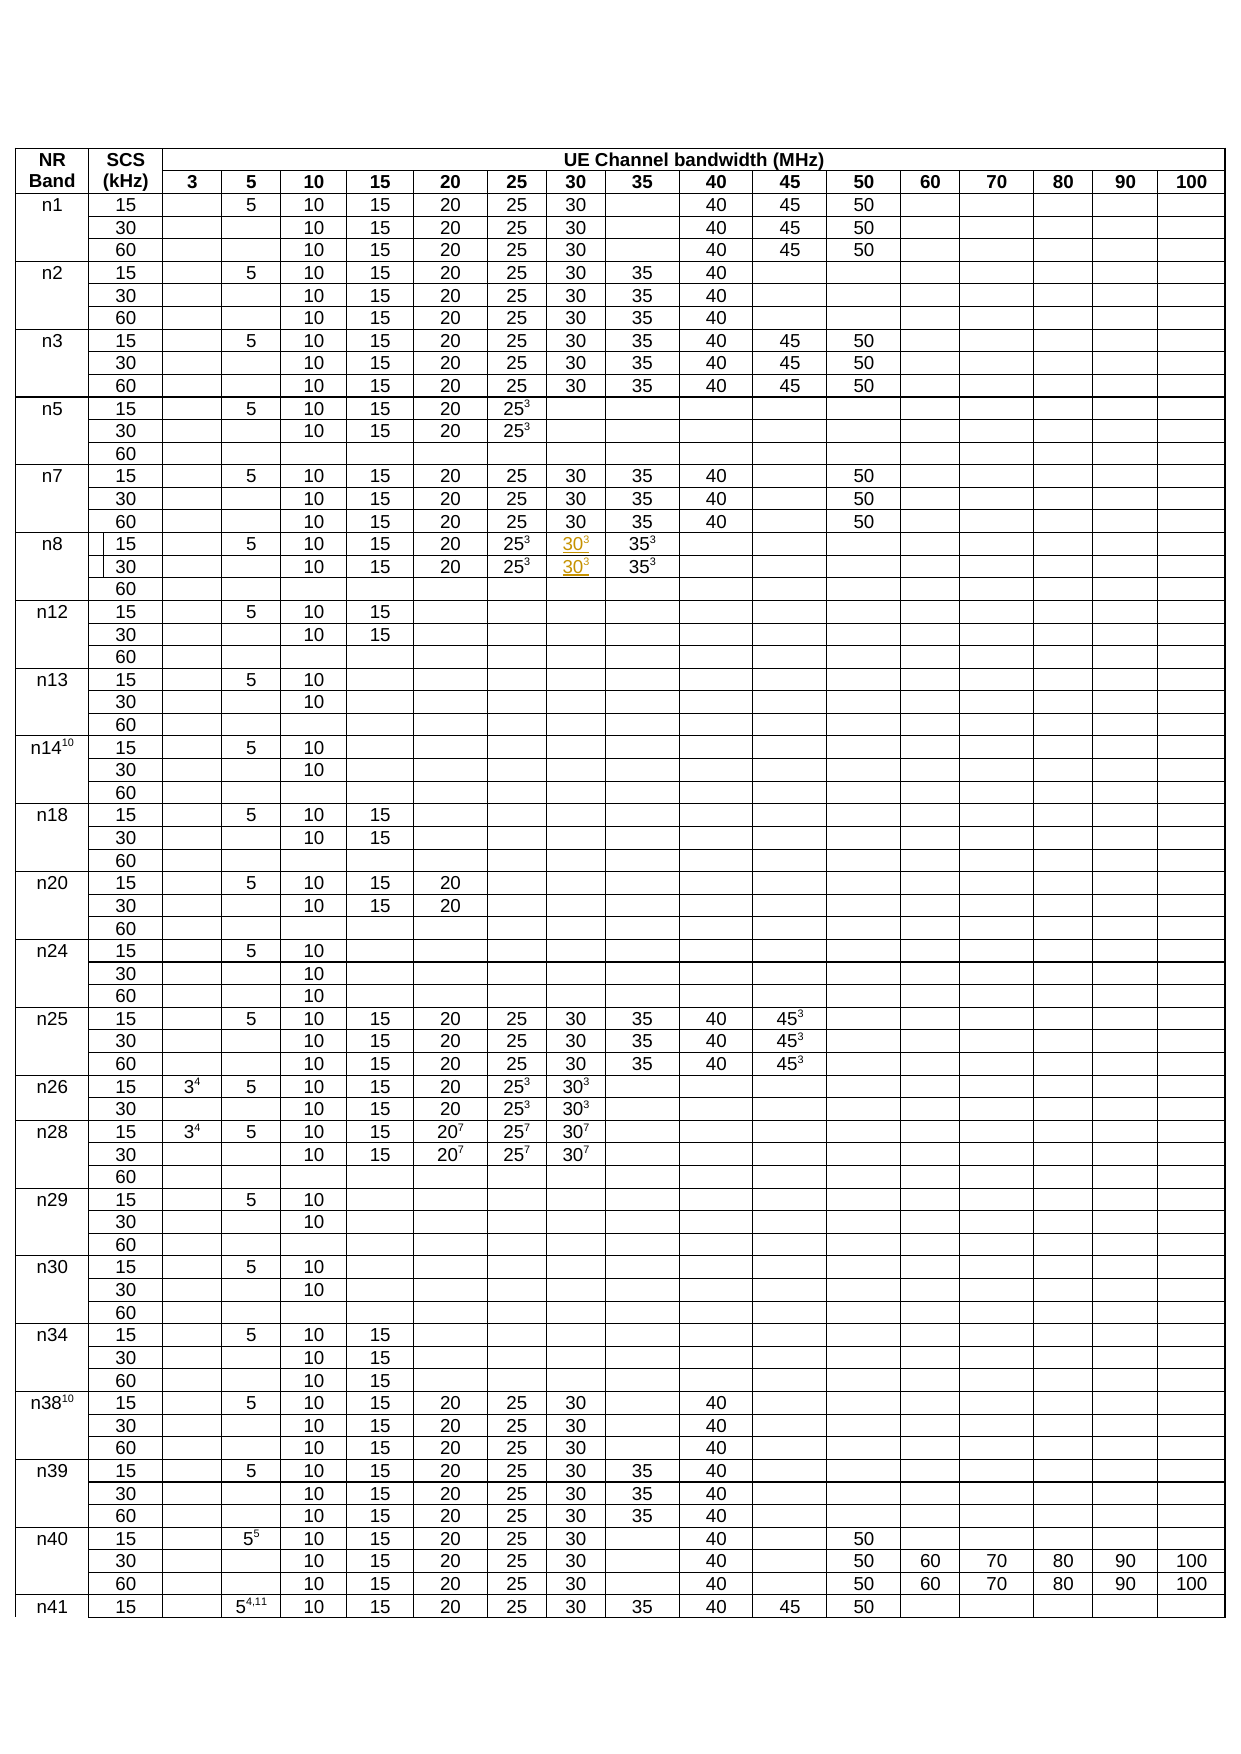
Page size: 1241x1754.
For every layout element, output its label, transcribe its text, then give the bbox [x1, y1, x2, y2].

table_cell [901, 465, 959, 487]
table_cell 20 [414, 330, 487, 351]
table_cell [753, 1076, 826, 1097]
table_cell 40 [680, 1392, 752, 1413]
table_cell [281, 850, 346, 871]
table_cell 10 [281, 827, 346, 848]
table_cell [16, 826, 88, 848]
table_cell [222, 985, 280, 1007]
table_cell [680, 691, 752, 713]
table_cell [488, 940, 546, 961]
table_cell [1034, 1143, 1092, 1165]
table_cell [281, 917, 346, 939]
table_cell 25 [488, 1483, 546, 1504]
table_cell 20 [414, 262, 487, 283]
table_cell [606, 1098, 679, 1120]
table_cell [16, 351, 88, 374]
table_cell [680, 578, 752, 600]
table_cell 60 [89, 917, 162, 939]
table_cell 15 [347, 239, 413, 261]
table_cell 25 [488, 510, 546, 532]
table_cell [606, 601, 679, 622]
table_cell 15 [347, 1347, 413, 1368]
table_cell [1158, 1392, 1224, 1413]
table_cell 30 [547, 488, 605, 509]
table_cell 20 [414, 488, 487, 509]
table_cell 25 [488, 375, 546, 396]
table_cell [960, 1369, 1033, 1391]
table_cell [827, 1437, 900, 1459]
table_cell [901, 262, 959, 283]
table_cell [347, 646, 413, 668]
table_cell [827, 1098, 900, 1120]
table_cell [753, 917, 826, 939]
table_cell [606, 1189, 679, 1210]
table_cell [901, 917, 959, 939]
table_cell 10 [281, 330, 346, 351]
table_cell n40 [16, 1528, 88, 1549]
table_cell [163, 827, 221, 848]
table_cell 10 [281, 556, 346, 577]
table_cell [163, 194, 221, 216]
table_cell 60 [89, 782, 162, 803]
table_cell [163, 1483, 221, 1504]
table_cell 60 [89, 646, 162, 668]
table_cell 60 [89, 850, 162, 871]
table_cell [827, 1279, 900, 1301]
table_cell [547, 714, 605, 735]
table_cell 50 [827, 375, 900, 396]
table_cell 15 [347, 488, 413, 509]
table_cell 60 [89, 1505, 162, 1527]
table_cell [1158, 691, 1224, 713]
table_cell 25 [488, 1415, 546, 1436]
table_cell 60 [89, 1369, 162, 1391]
table_cell [960, 488, 1033, 509]
table_cell 20 [414, 284, 487, 306]
table_cell [960, 217, 1033, 238]
table_cell 60 [89, 1166, 162, 1187]
table_cell [901, 985, 959, 1007]
table_cell 10 [281, 1483, 346, 1504]
table_cell 15 [347, 1573, 413, 1594]
table_cell [960, 1166, 1033, 1187]
table_cell [827, 420, 900, 442]
table_cell 15 [347, 375, 413, 396]
table_cell 20 [414, 1392, 487, 1413]
table_cell 40 [680, 1460, 752, 1481]
table_cell 35 [606, 1460, 679, 1481]
table_cell [680, 601, 752, 622]
table_cell 70 [960, 1550, 1033, 1572]
table_cell [414, 578, 487, 600]
table_cell [1034, 556, 1092, 577]
table_cell [827, 872, 900, 894]
table_cell [1034, 1008, 1092, 1029]
table_cell [753, 1483, 826, 1504]
table_cell [1093, 1121, 1157, 1142]
table_cell [347, 1189, 413, 1210]
table_cell [827, 759, 900, 781]
table_cell [163, 420, 221, 442]
table_cell 34 [163, 1121, 221, 1142]
table_cell [901, 1053, 959, 1074]
table_cell 60 [89, 1234, 162, 1255]
table_cell 307 [547, 1143, 605, 1165]
table_cell 10 [281, 217, 346, 238]
table_cell 20 [414, 171, 487, 193]
table_cell [414, 1166, 487, 1187]
table_cell 25 [488, 262, 546, 283]
table_cell 35 [606, 171, 679, 193]
table_cell [960, 963, 1033, 984]
table_cell 60 [89, 307, 162, 328]
table_cell 35 [606, 1483, 679, 1504]
table_cell [1034, 398, 1092, 419]
table_cell [1093, 1211, 1157, 1233]
table_cell [16, 623, 88, 645]
table_cell [753, 510, 826, 532]
table_cell [901, 1415, 959, 1436]
table_cell [1034, 782, 1092, 803]
table_cell [753, 1369, 826, 1391]
table_cell [960, 1392, 1033, 1413]
table_cell [222, 510, 280, 532]
table_cell 30 [89, 1550, 162, 1572]
table_cell [547, 624, 605, 645]
table_cell [827, 1030, 900, 1052]
table_cell [347, 1302, 413, 1323]
table_cell [753, 1324, 826, 1346]
table_cell 30 [89, 895, 162, 916]
table_cell [163, 1437, 221, 1459]
table_cell [547, 1302, 605, 1323]
table_cell [163, 330, 221, 351]
table_cell [960, 262, 1033, 283]
table_cell [753, 1189, 826, 1210]
table_cell [1034, 578, 1092, 600]
table_cell [1093, 262, 1157, 283]
table_cell 25 [488, 1550, 546, 1572]
table_cell [488, 1279, 546, 1301]
table_cell 5 [222, 465, 280, 487]
table_cell [827, 1460, 900, 1481]
table_cell [547, 1166, 605, 1187]
table_cell n8 [16, 533, 88, 554]
table_cell 60 [89, 1053, 162, 1074]
table_cell 15 [347, 827, 413, 848]
table_cell 15 [347, 1505, 413, 1527]
table_cell [753, 1437, 826, 1459]
table_cell 10 [281, 171, 346, 193]
table_cell [163, 1324, 221, 1346]
table_cell 20 [414, 1460, 487, 1481]
table_cell [222, 1234, 280, 1255]
table_cell 10 [281, 1256, 346, 1278]
table_cell 10 [281, 1392, 346, 1413]
table_cell 20 [414, 307, 487, 328]
table_cell 10 [281, 1528, 346, 1549]
table_cell [827, 1189, 900, 1210]
table_cell [753, 850, 826, 871]
table_cell 15 [347, 1415, 413, 1436]
table_cell [753, 669, 826, 690]
table_cell [414, 1234, 487, 1255]
table_cell 25 [488, 194, 546, 216]
table_cell [827, 691, 900, 713]
table_cell 50 [827, 1573, 900, 1594]
table_cell [753, 714, 826, 735]
table_cell [753, 443, 826, 464]
table_cell [281, 782, 346, 803]
table_cell [680, 646, 752, 668]
table_cell [1034, 1256, 1092, 1278]
table_cell 70 [960, 1573, 1033, 1594]
table_cell 40 [680, 171, 752, 193]
table_cell [1093, 963, 1157, 984]
table_cell 10 [281, 985, 346, 1007]
table_cell [901, 1121, 959, 1142]
table_cell [163, 1008, 221, 1029]
table_cell [163, 1369, 221, 1391]
table_cell 80 [1034, 1550, 1092, 1572]
table_cell [753, 1302, 826, 1323]
table_cell [547, 533, 605, 554]
table_cell 30 [89, 1415, 162, 1436]
table_cell [414, 1369, 487, 1391]
table_cell [1093, 917, 1157, 939]
table_cell [16, 1097, 88, 1120]
table_cell [680, 1143, 752, 1165]
table_cell [163, 736, 221, 758]
table_cell [1158, 1053, 1224, 1074]
table_cell 10 [281, 1008, 346, 1029]
table_cell 5 [222, 872, 280, 894]
table_cell [606, 940, 679, 961]
table_cell [1158, 465, 1224, 487]
table_cell [547, 1256, 605, 1278]
table_cell 30 [89, 759, 162, 781]
table_cell 307 [547, 1121, 605, 1142]
table_cell [901, 827, 959, 848]
table_cell [1158, 1460, 1224, 1481]
table_cell [347, 714, 413, 735]
table_cell [1158, 330, 1224, 351]
table_cell [901, 1483, 959, 1504]
table_cell 15 [347, 556, 413, 577]
table_cell 10 [281, 1595, 346, 1617]
table_cell 100 [1158, 1550, 1224, 1572]
table_cell 20 [414, 1573, 487, 1594]
table_cell 15 [89, 194, 162, 216]
table_cell [960, 1528, 1033, 1549]
table_cell [1093, 420, 1157, 442]
table_cell 5 [222, 669, 280, 690]
table_cell [960, 556, 1033, 577]
table_cell 15 [347, 352, 413, 374]
table_cell [414, 1256, 487, 1278]
table_cell 30 [547, 239, 605, 261]
table_cell [414, 940, 487, 961]
table_cell [1034, 1053, 1092, 1074]
table_cell [347, 669, 413, 690]
table_cell [827, 1053, 900, 1074]
table_cell [488, 963, 546, 984]
table_cell [1034, 1189, 1092, 1210]
table_cell [1093, 872, 1157, 894]
table_cell [960, 194, 1033, 216]
table_cell [488, 1166, 546, 1187]
table_cell [753, 307, 826, 328]
table_cell [163, 782, 221, 803]
table_cell 15 [104, 533, 162, 554]
table_cell 30 [89, 352, 162, 374]
table_cell [347, 443, 413, 464]
table_cell [163, 1573, 221, 1594]
table_cell 15 [89, 1121, 162, 1142]
table_cell 50 [827, 1550, 900, 1572]
table_cell [1158, 895, 1224, 916]
table_cell [753, 827, 826, 848]
table_cell [680, 895, 752, 916]
table_cell [16, 509, 88, 532]
table_cell 257 [488, 1143, 546, 1165]
table_cell [901, 872, 959, 894]
table_cell 10 [281, 488, 346, 509]
table_cell [960, 646, 1033, 668]
table_cell 15 [89, 1076, 162, 1097]
table_cell 15 [89, 1528, 162, 1549]
table_header NR Band [16, 149, 88, 193]
table_cell [222, 1415, 280, 1436]
table_cell [222, 963, 280, 984]
table_cell [347, 759, 413, 781]
table_cell 30 [89, 691, 162, 713]
table_cell [1158, 510, 1224, 532]
table_cell n39 [16, 1460, 88, 1481]
table_cell [163, 1279, 221, 1301]
table_cell [960, 759, 1033, 781]
table_cell n13 [16, 669, 88, 690]
table_cell [606, 736, 679, 758]
table_cell [1034, 217, 1092, 238]
table_cell n25 [16, 1008, 88, 1029]
table_cell [1034, 510, 1092, 532]
table_cell [827, 1415, 900, 1436]
table_cell [680, 443, 752, 464]
table_cell [347, 691, 413, 713]
table_cell 40 [680, 1030, 752, 1052]
table_cell [901, 895, 959, 916]
table_cell [827, 985, 900, 1007]
table_cell 20 [414, 1098, 487, 1120]
table_cell [960, 1121, 1033, 1142]
table_cell [960, 578, 1033, 600]
table_cell [680, 624, 752, 645]
table_cell 10 [281, 1573, 346, 1594]
table_cell 253 [488, 1098, 546, 1120]
table_cell [753, 488, 826, 509]
table_cell [547, 420, 605, 442]
table_cell [753, 420, 826, 442]
table_cell [901, 850, 959, 871]
table_cell 20 [414, 1053, 487, 1074]
table_cell 35 [606, 488, 679, 509]
table_cell [347, 940, 413, 961]
table_cell [753, 1460, 826, 1481]
table_cell 15 [347, 1437, 413, 1459]
table_cell 15 [89, 465, 162, 487]
table_cell [960, 1460, 1033, 1481]
table_cell 35 [606, 1030, 679, 1052]
table_cell [606, 398, 679, 419]
table_cell [16, 713, 88, 735]
table_cell [1093, 1369, 1157, 1391]
table_cell 40 [680, 375, 752, 396]
table_cell [680, 1302, 752, 1323]
table_cell 30 [547, 465, 605, 487]
table_cell [1034, 284, 1092, 306]
table_cell 253 [488, 420, 546, 442]
table_cell 10 [281, 1460, 346, 1481]
table_cell [680, 1369, 752, 1391]
table_cell 20 [414, 1505, 487, 1527]
table_cell 50 [827, 510, 900, 532]
table_cell 30 [89, 827, 162, 848]
table_cell 25 [488, 1392, 546, 1413]
table_cell 30 [547, 171, 605, 193]
table_cell [414, 782, 487, 803]
table_cell 25 [488, 488, 546, 509]
table_cell 45 [753, 171, 826, 193]
table_cell [488, 1302, 546, 1323]
table_cell [680, 420, 752, 442]
table_cell [414, 804, 487, 826]
table_cell [1034, 850, 1092, 871]
table_cell [901, 1279, 959, 1301]
table_cell [901, 963, 959, 984]
table_cell [606, 646, 679, 668]
table_cell 15 [89, 262, 162, 283]
table_cell 30 [547, 194, 605, 216]
table_cell 40 [680, 465, 752, 487]
table_cell [901, 488, 959, 509]
table_cell [901, 330, 959, 351]
table_cell [960, 1098, 1033, 1120]
table_cell [680, 1166, 752, 1187]
table_cell 30 [547, 1550, 605, 1572]
table_cell 10 [281, 1415, 346, 1436]
table_cell [901, 1595, 959, 1617]
table_cell [1034, 601, 1092, 622]
table_cell 25 [488, 1460, 546, 1481]
table_cell [222, 646, 280, 668]
table_cell [163, 1347, 221, 1368]
table_cell [827, 714, 900, 735]
table_cell 10 [281, 533, 346, 554]
table_cell [16, 1142, 88, 1165]
table_cell 30 [547, 1030, 605, 1052]
table_cell [163, 352, 221, 374]
table_cell [16, 894, 88, 916]
table_cell 30 [89, 1211, 162, 1233]
table_cell [163, 601, 221, 622]
table_cell [16, 645, 88, 668]
table_cell 35 [606, 510, 679, 532]
table_cell [606, 1369, 679, 1391]
table_cell 253 [488, 533, 546, 554]
table_cell 5 [222, 1189, 280, 1210]
table_cell [960, 1076, 1033, 1097]
table_cell [16, 849, 88, 871]
table_cell 30 [89, 1030, 162, 1052]
table_cell 60 [89, 510, 162, 532]
table_cell [901, 759, 959, 781]
table_cell [1158, 217, 1224, 238]
table_cell [1034, 352, 1092, 374]
table_cell [1158, 917, 1224, 939]
table_cell [753, 759, 826, 781]
table_cell [1093, 1143, 1157, 1165]
table_cell 25 [488, 352, 546, 374]
table_cell 30 [547, 1505, 605, 1527]
table_cell 25 [488, 171, 546, 193]
table_cell [753, 1347, 826, 1368]
table_cell 15 [347, 1053, 413, 1074]
table_cell [163, 1234, 221, 1255]
table_cell [827, 1324, 900, 1346]
table_cell [1034, 1324, 1092, 1346]
table_cell [606, 1437, 679, 1459]
table_cell 50 [827, 239, 900, 261]
table_cell [606, 624, 679, 645]
table_cell [901, 1505, 959, 1527]
table_cell 10 [281, 804, 346, 826]
table_cell 60 [89, 714, 162, 735]
table_cell [901, 217, 959, 238]
table_cell 54,11 [222, 1595, 280, 1617]
table_cell [414, 601, 487, 622]
table_cell [1158, 1256, 1224, 1278]
table_cell [16, 1165, 88, 1187]
table_cell [488, 1234, 546, 1255]
table_cell [1158, 375, 1224, 396]
table_cell [1158, 420, 1224, 442]
table_cell [901, 1437, 959, 1459]
table_cell [960, 601, 1033, 622]
table_cell 15 [89, 1008, 162, 1029]
table_cell [680, 669, 752, 690]
table_cell [1034, 262, 1092, 283]
table_cell [753, 262, 826, 283]
table_cell 30 [89, 624, 162, 645]
table_cell 15 [89, 398, 162, 419]
table_cell [901, 1143, 959, 1165]
table_cell [1158, 239, 1224, 261]
table_cell [680, 759, 752, 781]
table_cell [606, 1573, 679, 1594]
table_cell [16, 238, 88, 261]
table_cell [901, 736, 959, 758]
table_cell 15 [347, 262, 413, 283]
table_cell [222, 782, 280, 803]
table_cell [163, 556, 221, 577]
table_cell [1093, 1437, 1157, 1459]
table_cell [753, 1573, 826, 1594]
table_cell [547, 398, 605, 419]
table_cell 30 [89, 420, 162, 442]
table_cell [488, 646, 546, 668]
table_cell 40 [680, 1008, 752, 1029]
table_cell 15 [347, 624, 413, 645]
table_cell 15 [347, 217, 413, 238]
table_cell 10 [281, 1143, 346, 1165]
table_cell [1093, 330, 1157, 351]
table_cell [827, 262, 900, 283]
table_cell 30 [104, 556, 162, 577]
table_cell [1093, 443, 1157, 464]
table_cell [163, 669, 221, 690]
table_cell [1093, 1189, 1157, 1210]
table_cell [753, 1415, 826, 1436]
table_cell 100 [1158, 171, 1224, 193]
table_cell 30 [89, 963, 162, 984]
table_cell [680, 850, 752, 871]
table_cell 30 [547, 1595, 605, 1617]
table_cell [1034, 759, 1092, 781]
table_cell [222, 239, 280, 261]
table_cell 20 [414, 872, 487, 894]
table_cell [753, 963, 826, 984]
table_cell 15 [347, 872, 413, 894]
table_cell [1034, 691, 1092, 713]
table_cell 15 [89, 1595, 162, 1617]
table_cell [827, 601, 900, 622]
table_cell [1034, 1369, 1092, 1391]
table_cell 15 [347, 895, 413, 916]
table_cell 10 [281, 510, 346, 532]
table_cell [488, 443, 546, 464]
table_cell 10 [281, 669, 346, 690]
table_cell 20 [414, 194, 487, 216]
table_cell [1093, 1234, 1157, 1255]
table_cell 10 [281, 1505, 346, 1527]
table_cell [414, 691, 487, 713]
table_cell 15 [347, 601, 413, 622]
table_cell [901, 398, 959, 419]
table_cell 15 [89, 533, 103, 554]
table_cell 25 [488, 465, 546, 487]
table_cell [222, 1550, 280, 1572]
table_cell n1410 [16, 736, 88, 758]
table_cell [901, 1030, 959, 1052]
table_cell [163, 691, 221, 713]
table_cell [1093, 1392, 1157, 1413]
table_cell 60 [89, 239, 162, 261]
table_cell 50 [827, 1528, 900, 1549]
table_cell [827, 804, 900, 826]
table_cell [163, 239, 221, 261]
table_cell [1158, 488, 1224, 509]
table_cell 15 [347, 1121, 413, 1142]
table_cell [163, 714, 221, 735]
table_cell 15 [347, 284, 413, 306]
table_cell 10 [281, 624, 346, 645]
table_cell [488, 1347, 546, 1368]
table_cell [163, 1030, 221, 1052]
table_cell [163, 510, 221, 532]
table_cell [1158, 1098, 1224, 1120]
table_cell 15 [347, 804, 413, 826]
table_cell 60 [901, 171, 959, 193]
table_cell [606, 985, 679, 1007]
table_cell 303 [547, 1076, 605, 1097]
table_cell [827, 850, 900, 871]
table_cell [414, 669, 487, 690]
table_cell [163, 963, 221, 984]
table_cell 30 [89, 284, 162, 306]
table_cell [1158, 1030, 1224, 1052]
table_cell [901, 1369, 959, 1391]
table_cell [1158, 443, 1224, 464]
table_cell [1093, 510, 1157, 532]
table_cell [901, 533, 959, 554]
table_cell [680, 940, 752, 961]
table_cell 45 [753, 239, 826, 261]
table_cell [16, 690, 88, 713]
table_cell [1158, 1166, 1224, 1187]
table_cell [960, 1347, 1033, 1368]
table_cell [281, 443, 346, 464]
table_cell [1034, 1030, 1092, 1052]
table_cell [488, 624, 546, 645]
table_cell 25 [488, 1528, 546, 1549]
table_cell [680, 985, 752, 1007]
table_cell 100 [1158, 1573, 1224, 1594]
table_cell 5 [222, 1008, 280, 1029]
table_cell [1093, 239, 1157, 261]
table_cell 30 [547, 284, 605, 306]
table_cell [827, 1143, 900, 1165]
table_cell [222, 1369, 280, 1391]
table_cell 5 [222, 330, 280, 351]
table_cell [222, 556, 280, 577]
table_cell 10 [281, 307, 346, 328]
table_cell [1158, 1234, 1224, 1255]
table_cell [960, 827, 1033, 848]
table_cell [1093, 1166, 1157, 1187]
table_cell [960, 420, 1033, 442]
table_cell [753, 985, 826, 1007]
table_cell [488, 691, 546, 713]
table_cell [488, 895, 546, 916]
table_cell [680, 1211, 752, 1233]
table_cell [163, 578, 221, 600]
table_cell [163, 985, 221, 1007]
table_cell [1158, 1211, 1224, 1233]
table_cell [680, 736, 752, 758]
table_cell 10 [281, 895, 346, 916]
table_cell [901, 1234, 959, 1255]
table_cell [1158, 1595, 1224, 1617]
table_cell [827, 782, 900, 803]
table_cell 30 [89, 556, 103, 577]
table_cell [1034, 1302, 1092, 1323]
table_cell 25 [488, 284, 546, 306]
table_cell [163, 624, 221, 645]
table_cell 5 [222, 940, 280, 961]
table_cell [1093, 578, 1157, 600]
table_cell [1093, 850, 1157, 871]
table_cell [960, 1483, 1033, 1504]
table_cell [1034, 917, 1092, 939]
table_cell [606, 1302, 679, 1323]
table_cell [1158, 1076, 1224, 1097]
table_cell 10 [281, 759, 346, 781]
table_cell [827, 284, 900, 306]
table_cell [16, 1278, 88, 1301]
table_cell [16, 419, 88, 442]
table_cell [222, 420, 280, 442]
table_cell [753, 465, 826, 487]
table_cell [753, 1166, 826, 1187]
table_cell [347, 578, 413, 600]
table_cell [488, 759, 546, 781]
table_cell [827, 1008, 900, 1029]
table_cell 10 [281, 1279, 346, 1301]
table_cell [347, 1279, 413, 1301]
table_cell [16, 1029, 88, 1052]
table_cell [16, 1301, 88, 1323]
table_cell 15 [89, 1189, 162, 1210]
table_cell [960, 330, 1033, 351]
table_cell [1034, 1347, 1092, 1368]
table_cell [1034, 307, 1092, 328]
table_cell [827, 963, 900, 984]
table_cell [901, 578, 959, 600]
table_cell [16, 1414, 88, 1436]
table_cell [163, 1166, 221, 1187]
table_cell [753, 624, 826, 645]
table_cell [680, 872, 752, 894]
table_cell 10 [281, 398, 346, 419]
table_cell [1093, 1302, 1157, 1323]
table_cell 15 [347, 510, 413, 532]
table_cell [1158, 1528, 1224, 1549]
table_cell [347, 782, 413, 803]
table_cell [901, 1166, 959, 1187]
table_cell 25 [488, 1030, 546, 1052]
table_cell n20 [16, 872, 88, 894]
table_cell 10 [281, 872, 346, 894]
table_cell [1093, 556, 1157, 577]
table_cell 20 [414, 510, 487, 532]
table_cell [163, 1550, 221, 1572]
table_cell [606, 1234, 679, 1255]
table_cell 20 [414, 1008, 487, 1029]
table_cell 15 [347, 1595, 413, 1617]
table_cell [1158, 804, 1224, 826]
table_cell [163, 1528, 221, 1549]
table_cell [901, 1256, 959, 1278]
table_cell [163, 1392, 221, 1413]
table_cell [222, 624, 280, 645]
table_cell [16, 306, 88, 328]
table_cell [960, 465, 1033, 487]
table_cell [1093, 1324, 1157, 1346]
table_cell n30 [16, 1256, 88, 1278]
table_cell [1158, 1505, 1224, 1527]
table_cell 10 [281, 963, 346, 984]
table_cell [827, 1505, 900, 1527]
table_cell 40 [680, 1437, 752, 1459]
table_cell [1093, 352, 1157, 374]
table_cell [163, 375, 221, 396]
table_cell [960, 1030, 1033, 1052]
table_cell [827, 1483, 900, 1504]
table_cell [1034, 1076, 1092, 1097]
table_cell [16, 1504, 88, 1527]
table_cell [163, 759, 221, 781]
table_cell [606, 1166, 679, 1187]
table_cell [1034, 194, 1092, 216]
table_cell 20 [414, 1415, 487, 1436]
table_cell [960, 1505, 1033, 1527]
table_cell 30 [89, 1098, 162, 1120]
table_cell [163, 1415, 221, 1436]
table_cell 30 [547, 352, 605, 374]
table_cell [606, 1256, 679, 1278]
table_cell [16, 577, 88, 600]
table_cell [901, 1324, 959, 1346]
table_cell 40 [680, 262, 752, 283]
table_cell [753, 1392, 826, 1413]
table_cell [753, 736, 826, 758]
table_cell 5 [222, 804, 280, 826]
table_cell [488, 1324, 546, 1346]
table_cell 10 [281, 601, 346, 622]
table_cell 40 [680, 194, 752, 216]
table_cell [222, 1053, 280, 1074]
table_cell [547, 691, 605, 713]
table_cell [163, 895, 221, 916]
table_cell [606, 669, 679, 690]
table_cell [901, 420, 959, 442]
table_cell 10 [281, 1076, 346, 1097]
table_cell [680, 1347, 752, 1368]
table_cell n7 [16, 465, 88, 487]
table_cell [222, 895, 280, 916]
table_cell [1093, 804, 1157, 826]
table_cell [1093, 307, 1157, 328]
table_cell [1158, 1189, 1224, 1210]
table_cell [753, 578, 826, 600]
table_cell [827, 646, 900, 668]
table_cell [163, 465, 221, 487]
table_cell n28 [16, 1121, 88, 1142]
table_cell [1093, 646, 1157, 668]
table_cell 15 [347, 1369, 413, 1391]
table_cell [163, 1460, 221, 1481]
table_cell [960, 985, 1033, 1007]
table_cell [606, 1076, 679, 1097]
table_cell [414, 1279, 487, 1301]
table_cell 30 [547, 1528, 605, 1549]
table_cell [827, 624, 900, 645]
table_cell [753, 804, 826, 826]
table_cell 20 [414, 398, 487, 419]
table_cell [901, 691, 959, 713]
table_cell 30 [89, 1143, 162, 1165]
table_header UE Channel bandwidth (MHz) [163, 149, 1224, 170]
table_cell 10 [281, 465, 346, 487]
table_cell [1093, 827, 1157, 848]
table_cell 40 [680, 510, 752, 532]
table_cell 25 [488, 1573, 546, 1594]
table_cell [16, 1210, 88, 1233]
table_cell [680, 917, 752, 939]
table_cell [1034, 1437, 1092, 1459]
table_cell 40 [680, 488, 752, 509]
table_cell [960, 443, 1033, 464]
table_cell [163, 940, 221, 961]
table_cell [488, 669, 546, 690]
table_cell [488, 827, 546, 848]
table_cell 15 [347, 1392, 413, 1413]
table_cell 40 [680, 1550, 752, 1572]
table_cell 20 [414, 895, 487, 916]
table_cell [222, 1211, 280, 1233]
table_cell [547, 827, 605, 848]
table_cell [753, 284, 826, 306]
table_cell [753, 646, 826, 668]
table_cell [16, 283, 88, 306]
table_cell [606, 194, 679, 216]
table_cell [1093, 217, 1157, 238]
table_cell 10 [281, 1369, 346, 1391]
table_cell [281, 1234, 346, 1255]
table_cell [222, 850, 280, 871]
table_cell 35 [606, 262, 679, 283]
table_cell 15 [89, 669, 162, 690]
table_cell [960, 895, 1033, 916]
table_cell [16, 1436, 88, 1459]
table_cell [901, 646, 959, 668]
table_header SCS (kHz) [89, 149, 162, 193]
table_cell [827, 1392, 900, 1413]
table_cell 10 [281, 1437, 346, 1459]
table_cell 40 [680, 307, 752, 328]
table_cell 30 [547, 1392, 605, 1413]
table_cell [163, 1211, 221, 1233]
table_cell 30 [547, 262, 605, 283]
table_cell [222, 307, 280, 328]
table_cell [1158, 759, 1224, 781]
table_cell 257 [488, 1121, 546, 1142]
table_cell 10 [281, 691, 346, 713]
table_cell 25 [488, 1053, 546, 1074]
table_cell [1034, 624, 1092, 645]
table_cell 15 [347, 420, 413, 442]
table_cell 40 [680, 1595, 752, 1617]
table_cell 45 [753, 375, 826, 396]
table_cell [1034, 1166, 1092, 1187]
table_cell 45 [753, 352, 826, 374]
table_cell 40 [680, 1415, 752, 1436]
table_cell 50 [827, 194, 900, 216]
table_cell 15 [89, 872, 162, 894]
table_cell [222, 1098, 280, 1120]
table_cell [827, 895, 900, 916]
table_cell 10 [281, 1324, 346, 1346]
table_cell 60 [89, 443, 162, 464]
table_cell 15 [89, 1256, 162, 1278]
table_cell [1093, 1008, 1157, 1029]
table_cell [347, 1211, 413, 1233]
table_cell [901, 239, 959, 261]
table_cell [1093, 782, 1157, 803]
table_cell [606, 827, 679, 848]
table_cell [222, 352, 280, 374]
table_cell 10 [281, 1098, 346, 1120]
table_cell 10 [281, 1211, 346, 1233]
table_cell 453 [753, 1030, 826, 1052]
table_cell [1158, 940, 1224, 961]
table_cell [901, 556, 959, 577]
table_cell [1093, 985, 1157, 1007]
table_cell [960, 872, 1033, 894]
table_cell [1158, 1121, 1224, 1142]
table_cell [547, 782, 605, 803]
table_cell [1093, 1030, 1157, 1052]
table_cell 10 [281, 352, 346, 374]
table_cell 40 [680, 284, 752, 306]
table_cell [827, 307, 900, 328]
table_cell 15 [347, 1550, 413, 1572]
table_cell 5 [222, 1460, 280, 1481]
table_cell [163, 1189, 221, 1210]
table_cell 30 [547, 1053, 605, 1074]
table_cell [547, 917, 605, 939]
table_cell [222, 1030, 280, 1052]
table_cell [547, 736, 605, 758]
table_cell 20 [414, 556, 487, 577]
table_cell 15 [347, 1030, 413, 1052]
table_cell [680, 963, 752, 984]
table_cell [222, 1166, 280, 1187]
table_cell [1158, 1483, 1224, 1504]
table_cell [1158, 1324, 1224, 1346]
table_cell 15 [89, 736, 162, 758]
table_cell [414, 1347, 487, 1368]
table_cell 10 [281, 1347, 346, 1368]
table_cell [547, 1211, 605, 1233]
table_cell [827, 398, 900, 419]
table_cell 25 [488, 1595, 546, 1617]
table_cell [827, 1121, 900, 1142]
table_cell 45 [753, 330, 826, 351]
table_cell [222, 691, 280, 713]
table_cell [163, 1143, 221, 1165]
table_cell 10 [281, 1053, 346, 1074]
table_cell 60 [901, 1573, 959, 1594]
table_cell 207 [414, 1143, 487, 1165]
table_cell 5 [222, 1121, 280, 1142]
table_cell [606, 1347, 679, 1368]
table_cell [901, 624, 959, 645]
table_cell [163, 284, 221, 306]
table_cell [827, 940, 900, 961]
table_cell [488, 872, 546, 894]
table_cell 15 [89, 330, 162, 351]
table_cell [1158, 963, 1224, 984]
table_cell [1034, 963, 1092, 984]
table_cell [901, 352, 959, 374]
table_cell 15 [89, 601, 162, 622]
table_cell 45 [753, 217, 826, 238]
table_cell 60 [89, 1302, 162, 1323]
table_cell [827, 578, 900, 600]
table_cell [16, 1233, 88, 1255]
table_cell [1034, 827, 1092, 848]
table_cell [488, 736, 546, 758]
table_cell 10 [281, 1189, 346, 1210]
table_cell [347, 917, 413, 939]
table_cell [753, 1528, 826, 1549]
table_cell [1093, 1098, 1157, 1120]
table_cell 45 [753, 194, 826, 216]
table_cell [1034, 669, 1092, 690]
table_cell [1158, 307, 1224, 328]
table_cell [1034, 1528, 1092, 1549]
table_cell [753, 872, 826, 894]
table_cell 3 [163, 171, 221, 193]
table_cell [222, 1573, 280, 1594]
table_cell 35 [606, 284, 679, 306]
table_cell [960, 533, 1033, 554]
table_cell [414, 1302, 487, 1323]
table_cell 40 [680, 1483, 752, 1504]
table_cell 30 [547, 1483, 605, 1504]
table_cell [488, 782, 546, 803]
table_cell 60 [89, 578, 162, 600]
table_cell [1093, 1053, 1157, 1074]
table_cell [163, 1256, 221, 1278]
table_cell 30 [89, 217, 162, 238]
table_cell [827, 669, 900, 690]
table_cell [606, 963, 679, 984]
table_cell [1034, 1505, 1092, 1527]
table_cell [163, 398, 221, 419]
table_cell 15 [347, 171, 413, 193]
table_cell 40 [680, 217, 752, 238]
table_cell [1093, 624, 1157, 645]
table_cell 353 [606, 556, 679, 577]
table_cell [1093, 488, 1157, 509]
table_cell [1034, 375, 1092, 396]
table_cell [16, 781, 88, 803]
table_cell [960, 510, 1033, 532]
table_cell [1093, 1256, 1157, 1278]
table_cell 35 [606, 375, 679, 396]
table_cell [901, 1528, 959, 1549]
table_cell 40 [680, 1528, 752, 1549]
table_cell [1034, 1098, 1092, 1120]
table_cell [753, 782, 826, 803]
table_cell [488, 601, 546, 622]
table_cell n26 [16, 1076, 88, 1097]
table_cell 30 [547, 1573, 605, 1594]
table_cell 15 [89, 1324, 162, 1346]
table_cell [414, 443, 487, 464]
table_cell [680, 1279, 752, 1301]
table_cell [960, 1189, 1033, 1210]
table_cell [347, 850, 413, 871]
table_cell [1034, 1460, 1092, 1481]
table_cell [488, 578, 546, 600]
table_cell 253 [488, 1076, 546, 1097]
table_cell [1093, 284, 1157, 306]
table_cell [163, 1098, 221, 1120]
table_cell [901, 1076, 959, 1097]
table_cell [606, 872, 679, 894]
table_cell [960, 1234, 1033, 1255]
table_cell [1034, 488, 1092, 509]
table_cell [1158, 736, 1224, 758]
table_cell 30 [547, 217, 605, 238]
table_cell [753, 1550, 826, 1572]
table_cell 20 [414, 420, 487, 442]
table_cell [1158, 1143, 1224, 1165]
table_cell 35 [606, 352, 679, 374]
table_cell [901, 194, 959, 216]
table_cell 40 [680, 239, 752, 261]
table_cell 25 [488, 330, 546, 351]
table_cell [901, 307, 959, 328]
table_cell 5 [222, 1256, 280, 1278]
table_cell [1034, 1121, 1092, 1142]
table_cell [163, 917, 221, 939]
table_cell 50 [827, 1595, 900, 1617]
table_cell [901, 804, 959, 826]
table_cell [488, 917, 546, 939]
table_cell [547, 669, 605, 690]
table_cell [827, 827, 900, 848]
table_cell [960, 398, 1033, 419]
table_cell [753, 1098, 826, 1120]
table_cell [222, 488, 280, 509]
table_cell [414, 1189, 487, 1210]
table_cell [606, 1550, 679, 1572]
table_cell [1034, 895, 1092, 916]
table_cell [753, 1505, 826, 1527]
table_cell [753, 601, 826, 622]
table_cell [547, 1279, 605, 1301]
table_cell [606, 691, 679, 713]
table_cell [16, 961, 88, 984]
table_cell 60 [89, 1573, 162, 1594]
table_cell [222, 375, 280, 396]
table_cell [547, 804, 605, 826]
table_cell [753, 1256, 826, 1278]
table_cell [16, 442, 88, 464]
table_cell 15 [347, 533, 413, 554]
table_cell [547, 940, 605, 961]
table_cell [1093, 533, 1157, 554]
table_cell [163, 217, 221, 238]
table_cell [901, 1460, 959, 1481]
table_cell [1093, 601, 1157, 622]
table_cell n41 [16, 1595, 88, 1617]
table_cell 70 [960, 171, 1033, 193]
table_cell [680, 1121, 752, 1142]
table_cell [1034, 1392, 1092, 1413]
table_cell [16, 1052, 88, 1074]
table_cell [16, 216, 88, 238]
table_cell [960, 352, 1033, 374]
table_cell [901, 1302, 959, 1323]
table_cell [163, 1302, 221, 1323]
table_cell [1158, 714, 1224, 735]
table_cell 15 [347, 330, 413, 351]
table_cell [547, 1324, 605, 1346]
table_cell [163, 1053, 221, 1074]
table_cell 15 [347, 1460, 413, 1481]
table_cell [163, 262, 221, 283]
table_cell [680, 533, 752, 554]
table_cell [960, 1324, 1033, 1346]
table_cell [753, 691, 826, 713]
table_cell [753, 1279, 826, 1301]
table_cell 20 [414, 1030, 487, 1052]
table_cell [606, 1528, 679, 1549]
table_cell [414, 827, 487, 848]
table_cell [960, 1053, 1033, 1074]
table_cell [1093, 669, 1157, 690]
table_cell [960, 1437, 1033, 1459]
table_cell 60 [89, 1437, 162, 1459]
table_cell [347, 1256, 413, 1278]
table_cell [960, 1256, 1033, 1278]
table_cell [753, 940, 826, 961]
table_cell [901, 443, 959, 464]
table_cell [414, 985, 487, 1007]
table_cell 303 [547, 1098, 605, 1120]
table_cell 15 [347, 1008, 413, 1029]
table_cell [1158, 533, 1224, 554]
table_cell [1158, 352, 1224, 374]
table_cell [1158, 669, 1224, 690]
table_cell [960, 669, 1033, 690]
table_cell [960, 736, 1033, 758]
table_cell 15 [347, 307, 413, 328]
table_cell 30 [89, 1483, 162, 1504]
table_cell [827, 1076, 900, 1097]
table_cell [606, 1279, 679, 1301]
table_cell [1158, 850, 1224, 871]
table_cell [222, 578, 280, 600]
table_cell [960, 307, 1033, 328]
table_cell [1158, 556, 1224, 577]
table_cell 35 [606, 1053, 679, 1074]
table_cell [1093, 465, 1157, 487]
table_cell [347, 985, 413, 1007]
table_cell 15 [347, 465, 413, 487]
table_cell [414, 1211, 487, 1233]
table_cell [16, 1481, 88, 1504]
table_cell [827, 736, 900, 758]
table_cell 20 [414, 1483, 487, 1504]
table_cell 25 [488, 1505, 546, 1527]
table_cell [222, 917, 280, 939]
table_cell [753, 556, 826, 577]
table_cell 15 [347, 398, 413, 419]
table_cell 35 [606, 307, 679, 328]
table_cell [1158, 578, 1224, 600]
table_cell [16, 1572, 88, 1594]
table_cell [960, 1211, 1033, 1233]
table_cell 453 [753, 1053, 826, 1074]
table_cell [1158, 872, 1224, 894]
table_cell [163, 307, 221, 328]
table_cell [901, 1098, 959, 1120]
table_cell 15 [89, 804, 162, 826]
table_cell 90 [1093, 1573, 1157, 1594]
table_cell [1034, 1211, 1092, 1233]
table_cell [1093, 1483, 1157, 1504]
table_cell 50 [827, 352, 900, 374]
table_cell [680, 1076, 752, 1097]
table_cell 10 [281, 940, 346, 961]
table_cell n12 [16, 601, 88, 622]
table_cell [901, 940, 959, 961]
table_cell 10 [281, 1030, 346, 1052]
table_cell [606, 850, 679, 871]
table_cell [547, 850, 605, 871]
table_cell 10 [281, 262, 346, 283]
table_cell [222, 443, 280, 464]
table_cell 5 [222, 171, 280, 193]
table_cell 35 [606, 1505, 679, 1527]
table_cell 35 [606, 465, 679, 487]
table_cell [1034, 533, 1092, 554]
table_cell [163, 533, 221, 554]
table_cell [960, 1595, 1033, 1617]
table_cell [547, 1234, 605, 1255]
table_cell [414, 963, 487, 984]
table_cell 20 [414, 352, 487, 374]
table_cell [680, 782, 752, 803]
table_cell 25 [488, 1437, 546, 1459]
table_cell [960, 375, 1033, 396]
table_cell 30 [547, 1460, 605, 1481]
table_cell [1034, 330, 1092, 351]
table_cell [488, 714, 546, 735]
table_cell [488, 1189, 546, 1210]
table_cell [606, 1121, 679, 1142]
table_cell 90 [1093, 171, 1157, 193]
table_cell [16, 916, 88, 939]
table_cell [1034, 1279, 1092, 1301]
table_cell [901, 601, 959, 622]
table_cell [827, 1347, 900, 1368]
table_cell n29 [16, 1189, 88, 1210]
table_cell [606, 420, 679, 442]
table_cell [163, 1505, 221, 1527]
table_cell [547, 556, 605, 577]
table_cell [1158, 624, 1224, 645]
table_cell [901, 510, 959, 532]
table_cell 10 [281, 194, 346, 216]
table_cell [1034, 1415, 1092, 1436]
table_cell 20 [414, 1437, 487, 1459]
table_cell [1158, 782, 1224, 803]
table_cell [1034, 1234, 1092, 1255]
table_cell 10 [281, 239, 346, 261]
table_cell [1158, 646, 1224, 668]
table_cell [222, 1347, 280, 1368]
table_cell [606, 804, 679, 826]
table_cell [16, 984, 88, 1007]
table_cell [827, 1166, 900, 1187]
table_cell [547, 1369, 605, 1391]
table_cell [1034, 872, 1092, 894]
table_cell 80 [1034, 171, 1092, 193]
table_cell [414, 1324, 487, 1346]
table_cell 5 [222, 194, 280, 216]
table_cell 15 [347, 1483, 413, 1504]
table_cell [901, 782, 959, 803]
table_cell 10 [281, 420, 346, 442]
table_cell 40 [680, 330, 752, 351]
table_cell [960, 284, 1033, 306]
table_cell [606, 1392, 679, 1413]
table_cell [222, 714, 280, 735]
table_cell [1158, 1347, 1224, 1368]
table_cell [547, 1347, 605, 1368]
table_cell 50 [827, 171, 900, 193]
table_cell [1093, 1347, 1157, 1368]
table_cell 40 [680, 1573, 752, 1594]
table_cell 15 [347, 1528, 413, 1549]
table_cell [680, 804, 752, 826]
table_cell 15 [347, 1076, 413, 1097]
table_cell [414, 759, 487, 781]
table_cell [680, 556, 752, 577]
table_cell [827, 1234, 900, 1255]
table_cell 10 [281, 1550, 346, 1572]
table_cell 25 [488, 307, 546, 328]
table_cell [414, 646, 487, 668]
table_cell [281, 1302, 346, 1323]
table_cell [414, 736, 487, 758]
table_cell [827, 443, 900, 464]
table_cell 50 [827, 488, 900, 509]
table_cell [606, 782, 679, 803]
table_cell 30 [547, 375, 605, 396]
table_cell [827, 1369, 900, 1391]
table_cell [680, 714, 752, 735]
table_cell [1034, 1595, 1092, 1617]
table_cell 20 [414, 533, 487, 554]
table_cell [901, 375, 959, 396]
table_cell 30 [89, 488, 162, 509]
table_cell [1093, 1505, 1157, 1527]
table_cell [16, 1346, 88, 1368]
table_cell 20 [414, 239, 487, 261]
table_cell 253 [488, 398, 546, 419]
table_cell n18 [16, 804, 88, 826]
table_cell [960, 850, 1033, 871]
table_cell 353 [606, 533, 679, 554]
table_cell [1093, 714, 1157, 735]
table_cell [1093, 1528, 1157, 1549]
table_cell [606, 895, 679, 916]
table_cell [606, 443, 679, 464]
table_cell [347, 1166, 413, 1187]
table_cell 30 [547, 307, 605, 328]
table_cell [1034, 646, 1092, 668]
table_cell 55 [222, 1528, 280, 1549]
table_cell [680, 1256, 752, 1278]
table_cell [347, 963, 413, 984]
table_cell [606, 1415, 679, 1436]
table_cell 253 [488, 556, 546, 577]
table_cell [1034, 804, 1092, 826]
table_cell 20 [414, 1528, 487, 1549]
table_cell [960, 1008, 1033, 1029]
table_cell [901, 284, 959, 306]
table_cell 20 [414, 465, 487, 487]
table_cell [547, 1189, 605, 1210]
table_cell 30 [547, 1008, 605, 1029]
table_cell n1 [16, 194, 88, 216]
table_cell [827, 917, 900, 939]
table_cell [680, 1234, 752, 1255]
table_cell [1093, 736, 1157, 758]
table_cell [16, 374, 88, 396]
table_cell [1158, 284, 1224, 306]
table_cell [547, 872, 605, 894]
table_cell n5 [16, 398, 88, 419]
table_cell 15 [89, 1392, 162, 1413]
table_cell [1158, 601, 1224, 622]
table_cell n3810 [16, 1392, 88, 1413]
table_cell 80 [1034, 1573, 1092, 1594]
table_cell 15 [347, 1098, 413, 1120]
table_cell [1034, 940, 1092, 961]
table_cell [547, 578, 605, 600]
table_cell [222, 1279, 280, 1301]
table_cell [827, 533, 900, 554]
table_cell [222, 759, 280, 781]
table_cell [680, 1189, 752, 1210]
table_cell 15 [347, 1324, 413, 1346]
table_cell 5 [222, 1324, 280, 1346]
table_cell [414, 850, 487, 871]
table_cell 30 [547, 1437, 605, 1459]
table_cell 50 [827, 465, 900, 487]
table_cell [606, 917, 679, 939]
table_cell [414, 917, 487, 939]
table_cell [1158, 262, 1224, 283]
table_cell 10 [281, 736, 346, 758]
table_cell [1093, 1595, 1157, 1617]
table_cell [753, 1143, 826, 1165]
table_cell 40 [680, 1505, 752, 1527]
table_cell [1093, 1415, 1157, 1436]
table_cell [488, 1211, 546, 1233]
table_cell [960, 714, 1033, 735]
table_cell [488, 1256, 546, 1278]
table_cell [222, 1505, 280, 1527]
table_cell 5 [222, 1392, 280, 1413]
table_cell [281, 1166, 346, 1187]
table_cell 20 [414, 1076, 487, 1097]
table_cell [222, 1143, 280, 1165]
table_cell [1034, 465, 1092, 487]
table_cell [827, 1302, 900, 1323]
table_cell [606, 578, 679, 600]
table_cell 20 [414, 1550, 487, 1572]
table_cell [827, 556, 900, 577]
table_cell 15 [347, 1143, 413, 1165]
table_cell n3 [16, 330, 88, 351]
table_cell [1158, 827, 1224, 848]
table_cell 5 [222, 262, 280, 283]
table_cell [901, 669, 959, 690]
table_cell [1158, 194, 1224, 216]
table_cell [1093, 194, 1157, 216]
table_cell [680, 827, 752, 848]
table_cell [960, 239, 1033, 261]
table_cell [960, 691, 1033, 713]
table_cell [163, 1595, 221, 1617]
table_cell 60 [89, 375, 162, 396]
table_cell 30 [547, 510, 605, 532]
table_cell 35 [606, 1595, 679, 1617]
table_cell [960, 804, 1033, 826]
table_cell 5 [222, 533, 280, 554]
table_cell [16, 1368, 88, 1391]
table_cell [547, 985, 605, 1007]
table_cell [547, 759, 605, 781]
table_cell 60 [901, 1550, 959, 1572]
table_cell 35 [606, 330, 679, 351]
table_cell n34 [16, 1324, 88, 1346]
table_cell 35 [606, 1008, 679, 1029]
table_cell [606, 759, 679, 781]
table_cell [1093, 940, 1157, 961]
table_cell [753, 533, 826, 554]
table_cell n24 [16, 940, 88, 961]
table_cell [901, 1392, 959, 1413]
table_cell [606, 714, 679, 735]
table_cell 30 [547, 1415, 605, 1436]
table_cell [1034, 443, 1092, 464]
table_cell [1034, 714, 1092, 735]
table_cell [606, 217, 679, 238]
table_cell 25 [488, 1008, 546, 1029]
table_cell 5 [222, 398, 280, 419]
table_cell 20 [414, 1595, 487, 1617]
table_cell [488, 985, 546, 1007]
table_cell [960, 624, 1033, 645]
table_cell 10 [281, 375, 346, 396]
table_cell 50 [827, 330, 900, 351]
table_cell 20 [414, 375, 487, 396]
table_cell [488, 850, 546, 871]
table_cell 30 [89, 1347, 162, 1368]
table_cell 10 [281, 284, 346, 306]
table_cell [547, 646, 605, 668]
table_cell [1093, 1460, 1157, 1481]
table_cell 34 [163, 1076, 221, 1097]
table_cell [753, 1211, 826, 1233]
table_cell [16, 555, 88, 577]
table_cell [347, 1234, 413, 1255]
table_cell [680, 398, 752, 419]
table_cell [547, 895, 605, 916]
table_cell [547, 963, 605, 984]
table_cell [1093, 1279, 1157, 1301]
table_cell [606, 239, 679, 261]
table_cell 20 [414, 217, 487, 238]
table_cell [1093, 691, 1157, 713]
table_cell [414, 624, 487, 645]
table_cell 15 [347, 194, 413, 216]
table_cell [222, 1437, 280, 1459]
table_cell [827, 1256, 900, 1278]
table_cell [222, 1302, 280, 1323]
table_cell 90 [1093, 1550, 1157, 1572]
table_cell 25 [488, 217, 546, 238]
table_cell [222, 284, 280, 306]
table_cell [901, 1347, 959, 1368]
table_cell [1034, 420, 1092, 442]
table_cell [1158, 398, 1224, 419]
table_cell [222, 1483, 280, 1504]
table_cell [753, 895, 826, 916]
table_cell [827, 1211, 900, 1233]
table_cell [1158, 1279, 1224, 1301]
table_cell [1034, 736, 1092, 758]
table_cell [1093, 895, 1157, 916]
table_cell [1158, 1008, 1224, 1029]
table_cell 5 [222, 1076, 280, 1097]
table_cell [1158, 1437, 1224, 1459]
table_cell [901, 1211, 959, 1233]
table_cell [680, 1098, 752, 1120]
table_cell [753, 1234, 826, 1255]
table_cell 30 [547, 330, 605, 351]
table_cell 40 [680, 1053, 752, 1074]
table_cell [547, 443, 605, 464]
table_cell [163, 646, 221, 668]
table_cell [347, 736, 413, 758]
table_cell [606, 1324, 679, 1346]
table_cell [281, 578, 346, 600]
table_cell [16, 758, 88, 781]
table_cell [488, 1369, 546, 1391]
table_cell 60 [89, 985, 162, 1007]
table_cell [163, 872, 221, 894]
table_cell [163, 488, 221, 509]
table_cell [1093, 375, 1157, 396]
table_cell 5 [222, 601, 280, 622]
table_cell [547, 601, 605, 622]
table_cell [606, 1143, 679, 1165]
table_cell [1034, 1483, 1092, 1504]
table_cell n2 [16, 262, 88, 283]
table_cell [1158, 1369, 1224, 1391]
table_cell [281, 714, 346, 735]
table_cell [16, 1549, 88, 1572]
table_cell [1034, 985, 1092, 1007]
table_cell [901, 1008, 959, 1029]
table_cell [16, 487, 88, 509]
table_cell [901, 714, 959, 735]
table_cell 50 [827, 217, 900, 238]
table_cell [960, 917, 1033, 939]
table_cell [414, 714, 487, 735]
table_cell [901, 1189, 959, 1210]
table_cell 10 [281, 1121, 346, 1142]
table_cell [1158, 985, 1224, 1007]
table_cell [960, 1143, 1033, 1165]
table_cell [1034, 239, 1092, 261]
table_cell [163, 850, 221, 871]
table_cell [680, 1324, 752, 1346]
table_cell [960, 1302, 1033, 1323]
table_cell [960, 1279, 1033, 1301]
table_cell [753, 398, 826, 419]
table_cell [1158, 1415, 1224, 1436]
table_cell [960, 782, 1033, 803]
table_cell [488, 804, 546, 826]
table_cell 5 [222, 736, 280, 758]
table_cell [281, 646, 346, 668]
table_cell 453 [753, 1008, 826, 1029]
table_cell 207 [414, 1121, 487, 1142]
table_cell [960, 940, 1033, 961]
table_cell [222, 827, 280, 848]
table_cell 40 [680, 352, 752, 374]
table_cell 25 [488, 239, 546, 261]
table_cell [1093, 759, 1157, 781]
table_cell 45 [753, 1595, 826, 1617]
table_cell [163, 804, 221, 826]
table_cell [960, 1415, 1033, 1436]
table_cell [1158, 1302, 1224, 1323]
table_cell 30 [89, 1279, 162, 1301]
table_cell [606, 1211, 679, 1233]
table_cell 15 [89, 1460, 162, 1481]
table_cell [1093, 1076, 1157, 1097]
table_cell [753, 1121, 826, 1142]
table_cell 15 [89, 940, 162, 961]
table_cell [163, 443, 221, 464]
table_cell [1093, 398, 1157, 419]
table_cell [222, 217, 280, 238]
